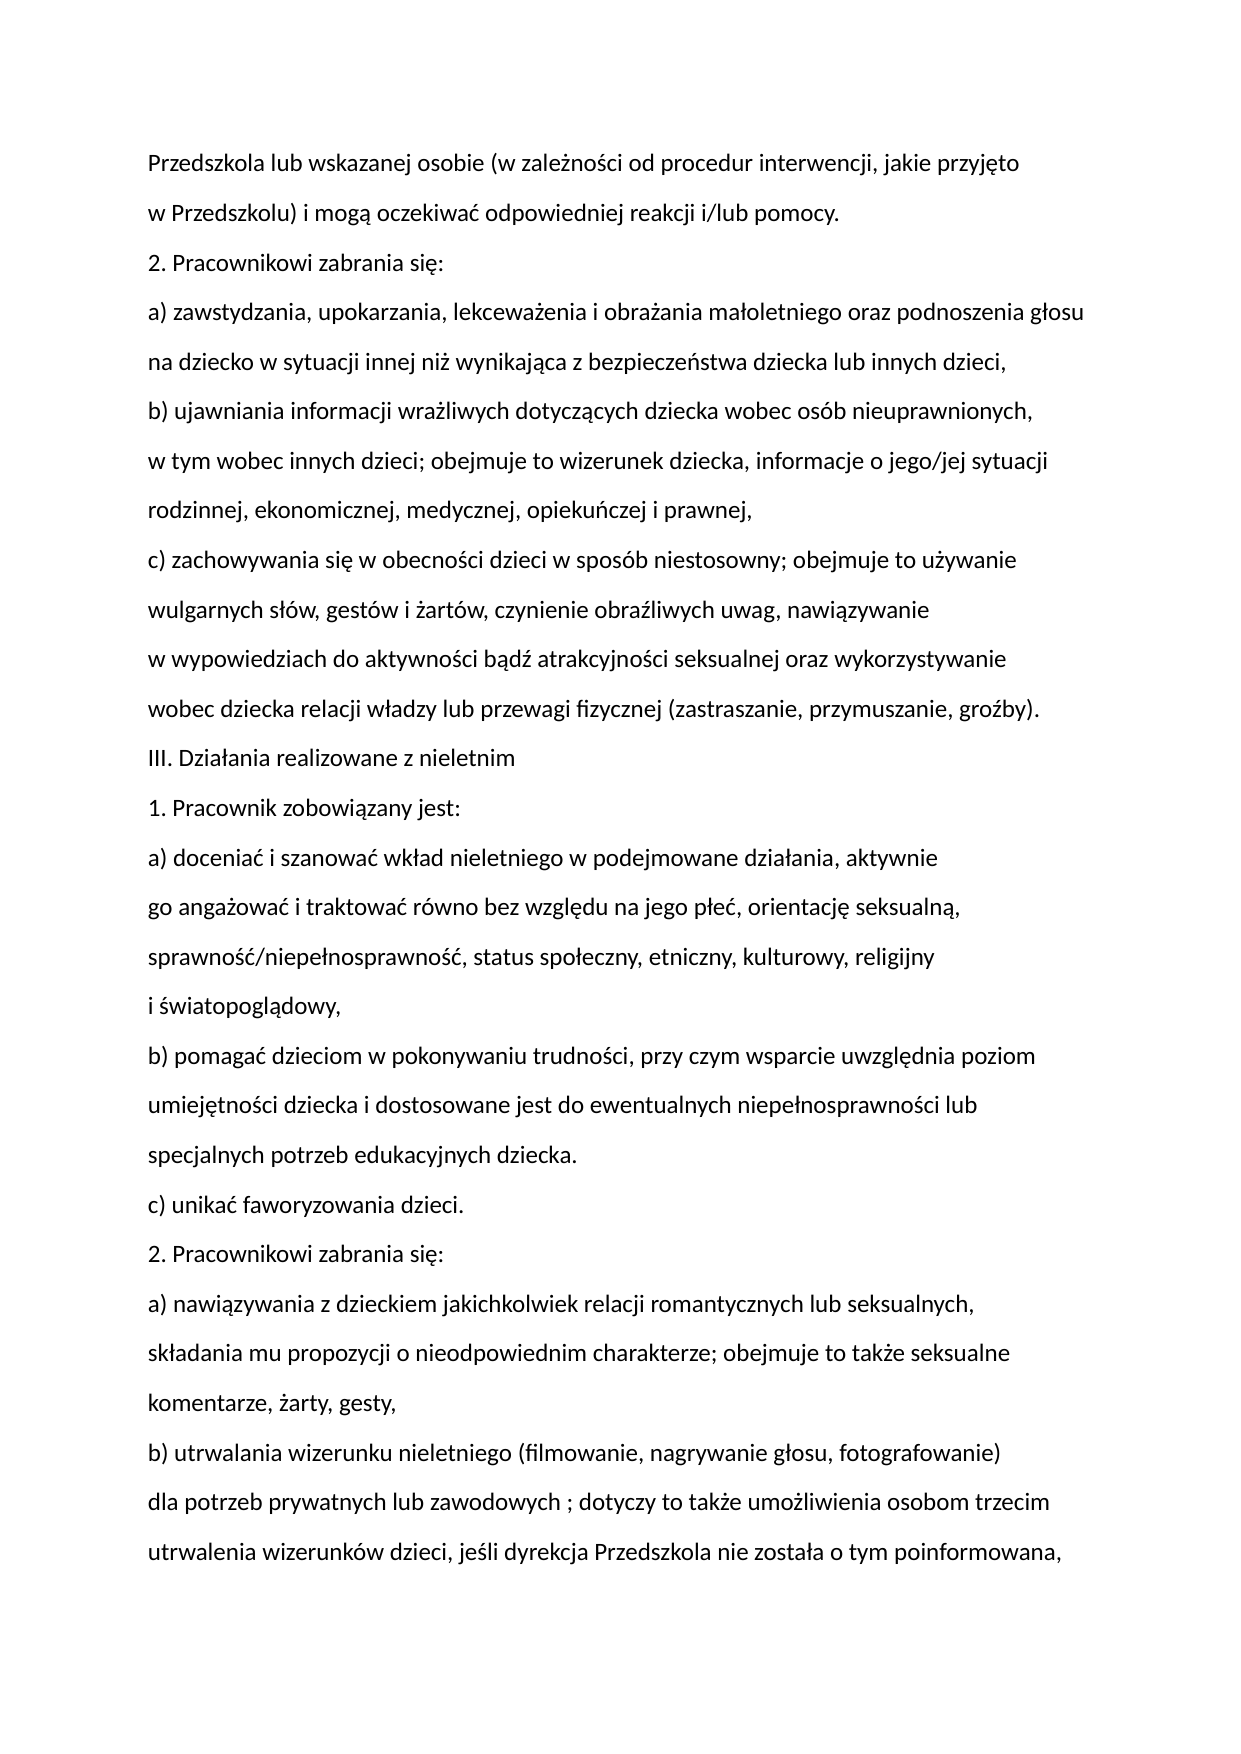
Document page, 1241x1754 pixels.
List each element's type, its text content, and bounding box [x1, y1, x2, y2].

text 1. Pracownik zobowiązany jest: [148, 792, 1093, 823]
text b) utrwalania wizerunku nieletniego (filmowanie, nagrywanie głosu, fotografowanie) [148, 1437, 1093, 1467]
text w wypowiedziach do aktywności bądź atrakcyjności seksualnej oraz wykorzystywanie [148, 643, 1093, 674]
text b) ujawniania informacji wrażliwych dotyczących dziecka wobec osób nieuprawnionych, [148, 396, 1093, 426]
text sprawność/niepełnosprawność, status społeczny, etniczny, kulturowy, religijny [148, 941, 1093, 971]
text wulgarnych słów, gestów i żartów, czynienie obraźliwych uwag, nawiązywanie [148, 594, 1093, 624]
text w tym wobec innych dzieci; obejmuje to wizerunek dziecka, informacje o jego/jej sytuacji [148, 445, 1093, 476]
text a) nawiązywania z dzieckiem jakichkolwiek relacji romantycznych lub seksualnych, [148, 1288, 1093, 1318]
text na dziecko w sytuacji innej niż wynikająca z bezpieczeństwa dziecka lub innych dzieci, [148, 346, 1093, 376]
text c) unikać faworyzowania dzieci. [148, 1189, 1093, 1219]
text umiejętności dziecka i dostosowane jest do ewentualnych niepełnosprawności lub [148, 1090, 1093, 1120]
text a) doceniać i szanować wkład nieletniego w podejmowane działania, aktywnie [148, 842, 1093, 872]
text 2. Pracownikowi zabrania się: [148, 1238, 1093, 1269]
text III. Działania realizowane z nieletnim [148, 743, 1093, 773]
text utrwalenia wizerunków dzieci, jeśli dyrekcja Przedszkola nie została o tym poinformowana, [148, 1536, 1093, 1566]
text specjalnych potrzeb edukacyjnych dziecka. [148, 1139, 1093, 1170]
text go angażować i traktować równo bez względu na jego płeć, orientację seksualną, [148, 891, 1093, 922]
text 2. Pracownikowi zabrania się: [148, 247, 1093, 277]
text komentarze, żarty, gesty, [148, 1387, 1093, 1418]
text rodzinnej, ekonomicznej, medycznej, opiekuńczej i prawnej, [148, 495, 1093, 525]
text w Przedszkolu) i mogą oczekiwać odpowiedniej reakcji i/lub pomocy. [148, 197, 1093, 228]
text b) pomagać dzieciom w pokonywaniu trudności, przy czym wsparcie uwzględnia poziom [148, 1040, 1093, 1071]
text Przedszkola lub wskazanej osobie (w zależności od procedur interwencji, jakie przyjęto [148, 148, 1093, 178]
text składania mu propozycji o nieodpowiednim charakterze; obejmuje to także seksualne [148, 1338, 1093, 1368]
text wobec dziecka relacji władzy lub przewagi fizycznej (zastraszanie, przymuszanie, groźby). [148, 693, 1093, 723]
text a) zawstydzania, upokarzania, lekceważenia i obrażania małoletniego oraz podnoszenia głosu [148, 296, 1093, 327]
text i światopoglądowy, [148, 991, 1093, 1021]
text dla potrzeb prywatnych lub zawodowych ; dotyczy to także umożliwienia osobom trzecim [148, 1486, 1093, 1517]
text c) zachowywania się w obecności dzieci w sposób niestosowny; obejmuje to używanie [148, 544, 1093, 575]
